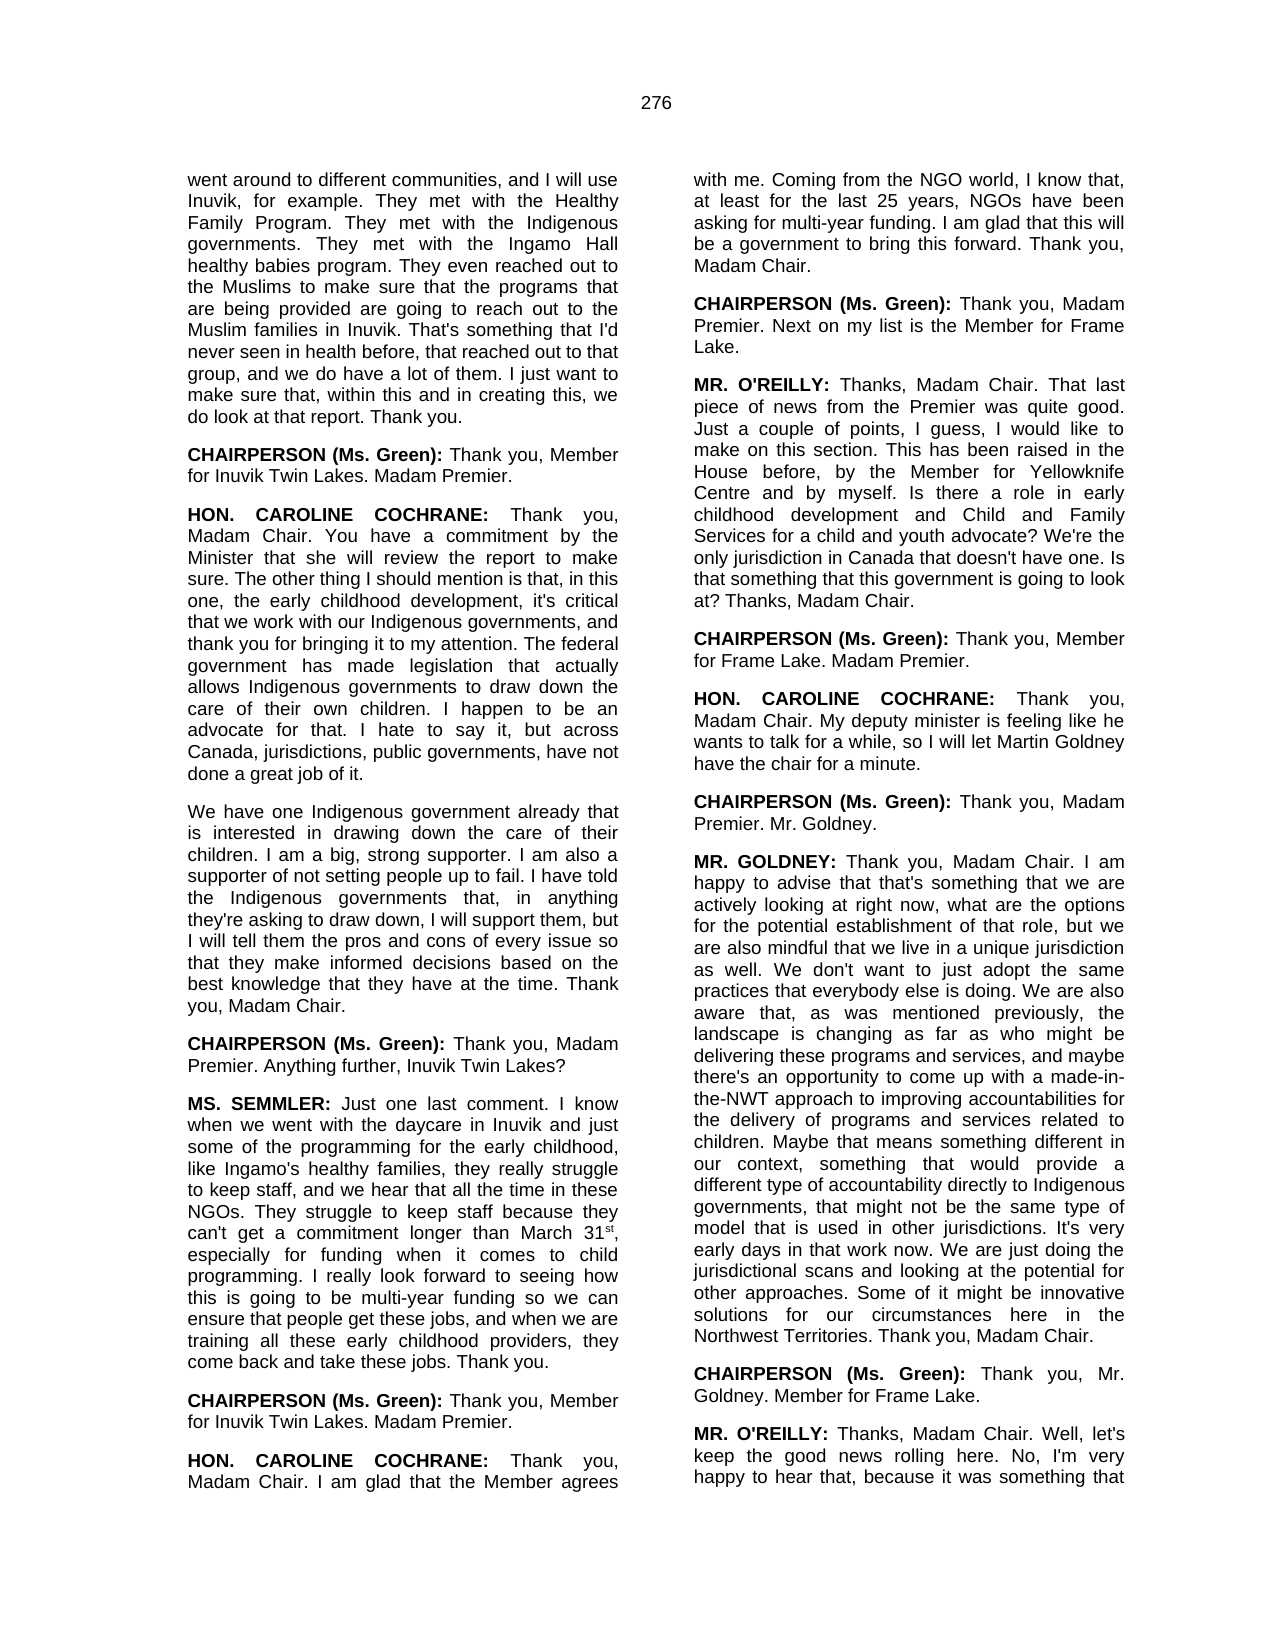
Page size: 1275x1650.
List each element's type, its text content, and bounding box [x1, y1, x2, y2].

text MR. O'REILLY: Thanks, Madam Chair. That last piece of news from the Premier was quite good. Just a couple of points, I guess, I would like to make on this section. This has been raised in the House before, by the Member for Yellowknife Centre and by myself. Is there a role in early childhood development and Child and Family Services for a child and youth advocate? We're the only jurisdiction in Canada that doesn't have one. Is that something that this government is going to look at? Thanks, Madam Chair. [694, 374, 1125, 611]
text CHAIRPERSON (Ms. Green): Thank you, Member for Frame Lake. Madam Premier. [694, 628, 1125, 671]
text HON. CAROLINE COCHRANE: Thank you, Madam Chair. You have a commitment by the Minister that she will review the report to make sure. The other thing I should mention is that, in this one, the early childhood development, it's critical that we work with our Indigenous governments, and thank you for bringing it to my attention. The federal government has made legislation that actually allows Indigenous governments to draw down the care of their own children. I happen to be an advocate for that. I hate to say it, but across Canada, jurisdictions, public governments, have not done a great job of it. [187, 503, 619, 784]
text We have one Indigenous government already that is interested in drawing down the care of their children. I am a big, strong supporter. I am also a supporter of not setting people up to fail. I have told the Indigenous governments that, in anything they're asking to draw down, I will support them, but I will tell them the pros and cons of every issue so that they make informed decisions based on the best knowledge that they have at the time. Thank you, Madam Chair. [187, 801, 619, 1016]
text CHAIRPERSON (Ms. Green): Thank you, Madam Premier. Next on my list is the Member for Frame Lake. [694, 293, 1125, 357]
text HON. CAROLINE COCHRANE: Thank you, Madam Chair. My deputy minister is feeling like he wants to talk for a while, so I will let Martin Goldney have the chair for a minute. [694, 688, 1125, 774]
text CHAIRPERSON (Ms. Green): Thank you, Madam Premier. Anything further, Inuvik Twin Lakes? [187, 1033, 619, 1076]
text CHAIRPERSON (Ms. Green): Thank you, Mr. Goldney. Member for Frame Lake. [694, 1363, 1125, 1406]
text CHAIRPERSON (Ms. Green): Thank you, Member for Inuvik Twin Lakes. Madam Premier. [187, 1389, 619, 1433]
text MS. SEMMLER: Just one last comment. I know when we went with the daycare in Inuvik and just some of the programming for the early childhood, like Ingamo's healthy families, they really struggle to keep staff, and we hear that all the time in these NGOs. They struggle to keep staff because they can't get a commitment longer than March 31st, especially for funding when it comes to child programming. I really look forward to seeing how this is going to be multi-year funding so we can ensure that people get these jobs, and when we are training all these early childhood providers, they come back and take these jobs. Thank you. [187, 1093, 619, 1373]
text HON. CAROLINE COCHRANE: Thank you, Madam Chair. I am glad that the Member agrees with me. Coming from the NGO world, I know that, at least for the last 25 years, NGOs have been asking for multi-year funding. I am glad that this will be a government to bring this forward. Thank you, Madam Chair. [694, 168, 1125, 276]
text HON. CAROLINE COCHRANE: Thank you, Madam Chair. I am glad that the Member agrees with me. Coming from the NGO world, I know that, at least for the last 25 years, NGOs have been asking for multi-year funding. I am glad that this will be a government to bring this forward. Thank you, Madam Chair. [187, 1449, 619, 1492]
text CHAIRPERSON (Ms. Green): Thank you, Madam Premier. Mr. Goldney. [694, 791, 1125, 834]
text CHAIRPERSON (Ms. Green): Thank you, Member for Inuvik Twin Lakes. Madam Premier. [187, 444, 619, 487]
text MR. GOLDNEY: Thank you, Madam Chair. I am happy to advise that that's something that we are actively looking at right now, what are the options for the potential establishment of that role, but we are also mindful that we live in a unique jurisdiction as well. We don't want to just adopt the same practices that everybody else is doing. We are also aware that, as was mentioned previously, the landscape is changing as far as who might be delivering these programs and services, and maybe there's an opportunity to come up with a made-in-the-NWT approach to improving accountabilities for the delivery of programs and services related to children. Maybe that means something different in our context, something that would provide a different type of accountability directly to Indigenous governments, that might not be the same type of model that is used in other jurisdictions. It's very early days in that work now. We are just doing the jurisdictional scans and looking at the potential for other approaches. Some of it might be innovative solutions for our circumstances here in the Northwest Territories. Thank you, Madam Chair. [694, 851, 1125, 1346]
